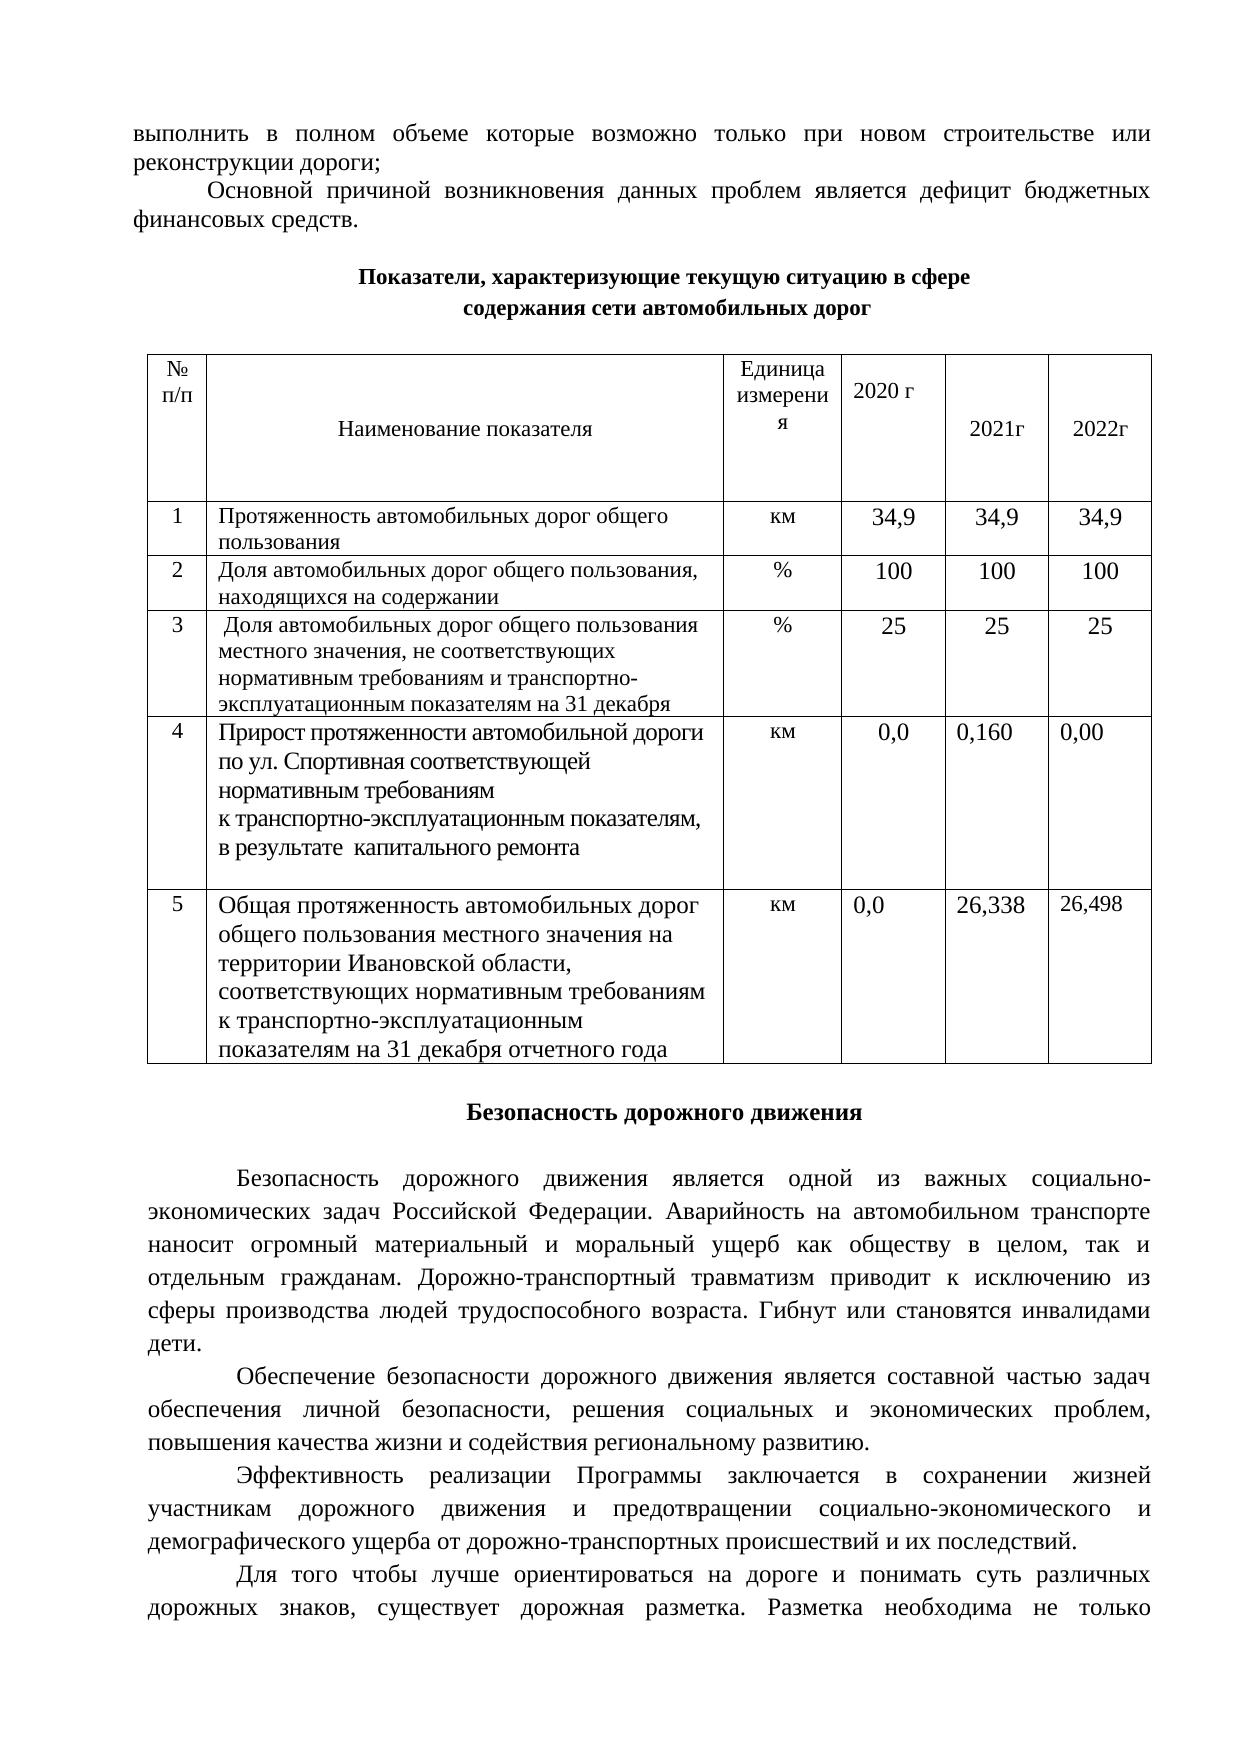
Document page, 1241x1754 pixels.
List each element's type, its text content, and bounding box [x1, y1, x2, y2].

text Безопасность дорожного движения [177, 1097, 1152, 1125]
table_cell 34,9 [842, 502, 945, 555]
table_header 2022г [1049, 355, 1151, 501]
table_cell 1 [148, 502, 206, 555]
text Показатели, характеризующие текущую ситуацию в сфере [177, 263, 1152, 290]
table_cell Общая протяженность автомобильных дорог общего пользования местного значения на территории Ивановской области, соответствующих нормативным требованиям к транспортно-эксплуатационным показателям на 31 декабря отчетного года [207, 890, 723, 1063]
table_cell 0,0 [842, 890, 945, 1063]
table_header 2020 г [842, 355, 945, 501]
table_cell 25 [842, 611, 945, 716]
table_cell Прирост протяженности автомобильной дороги по ул. Спортивная соответствующей нормативным требованиям к транспортно-эксплуатационным показателям, в результате капитального ремонта [207, 717, 723, 889]
table_header Единица измерения [724, 355, 841, 501]
table_header Наименование показателя [207, 355, 723, 501]
text содержания сети автомобильных дорог [177, 293, 1152, 320]
table_cell % [724, 611, 841, 716]
table_cell 5 [148, 890, 206, 1063]
text Основной причиной возникновения данных проблем является дефицит бюджетных финансовых средств. [133, 176, 1152, 233]
table_cell 0,00 [1049, 717, 1151, 889]
table_cell 25 [1049, 611, 1151, 716]
table_cell Протяженность автомобильных дорог общего пользования [207, 502, 723, 555]
table_cell % [724, 556, 841, 610]
table_cell Доля автомобильных дорог общего пользования, находящихся на содержании [207, 556, 723, 610]
table_header № п/п [148, 355, 206, 501]
text Безопасность дорожного движения является одной из важных социально-экономических задач Российской Федерации. Аварийность на автомобильном транспорте наносит огромный материальный и моральный ущерб как обществу в целом, так и отдельным гражданам. Дорожно-транспортный травматизм приводит к исключению из сферы производства людей трудоспособного возраста. Гибнут или становятся инвалидами дети. [148, 1163, 1152, 1357]
table_cell км [724, 502, 841, 555]
text Обеспечение безопасности дорожного движения является составной частью задач обеспечения личной безопасности, решения социальных и экономических проблем, повышения качества жизни и содействия региональному развитию. [148, 1361, 1152, 1456]
table_cell 4 [148, 717, 206, 889]
table_cell 0,0 [842, 717, 945, 889]
table_cell 0,160 [946, 717, 1048, 889]
table_cell 100 [946, 556, 1048, 610]
table_cell км [724, 890, 841, 1063]
table_cell 3 [148, 611, 206, 716]
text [148, 1559, 1152, 1621]
table_cell 34,9 [946, 502, 1048, 555]
text Эффективность реализации Программы заключается в сохранении жизней участникам дорожного движения и предотвращении социально-экономического и демографического ущерба от дорожно-транспортных происшествий и их последствий. [148, 1460, 1152, 1555]
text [133, 118, 1152, 176]
table_cell 26,338 [946, 890, 1048, 1063]
table_header 2021г [946, 355, 1048, 501]
table_cell 25 [946, 611, 1048, 716]
table_cell 100 [842, 556, 945, 610]
table_cell 100 [1049, 556, 1151, 610]
table_cell Доля автомобильных дорог общего пользования местного значения, не соответствующих нормативным требованиям и транспортно-эксплуатационным показателям на 31 декабря [207, 611, 723, 716]
table_cell км [724, 717, 841, 889]
table_cell 34,9 [1049, 502, 1151, 555]
table_cell 2 [148, 556, 206, 610]
table_cell 26,498 [1049, 890, 1151, 1063]
